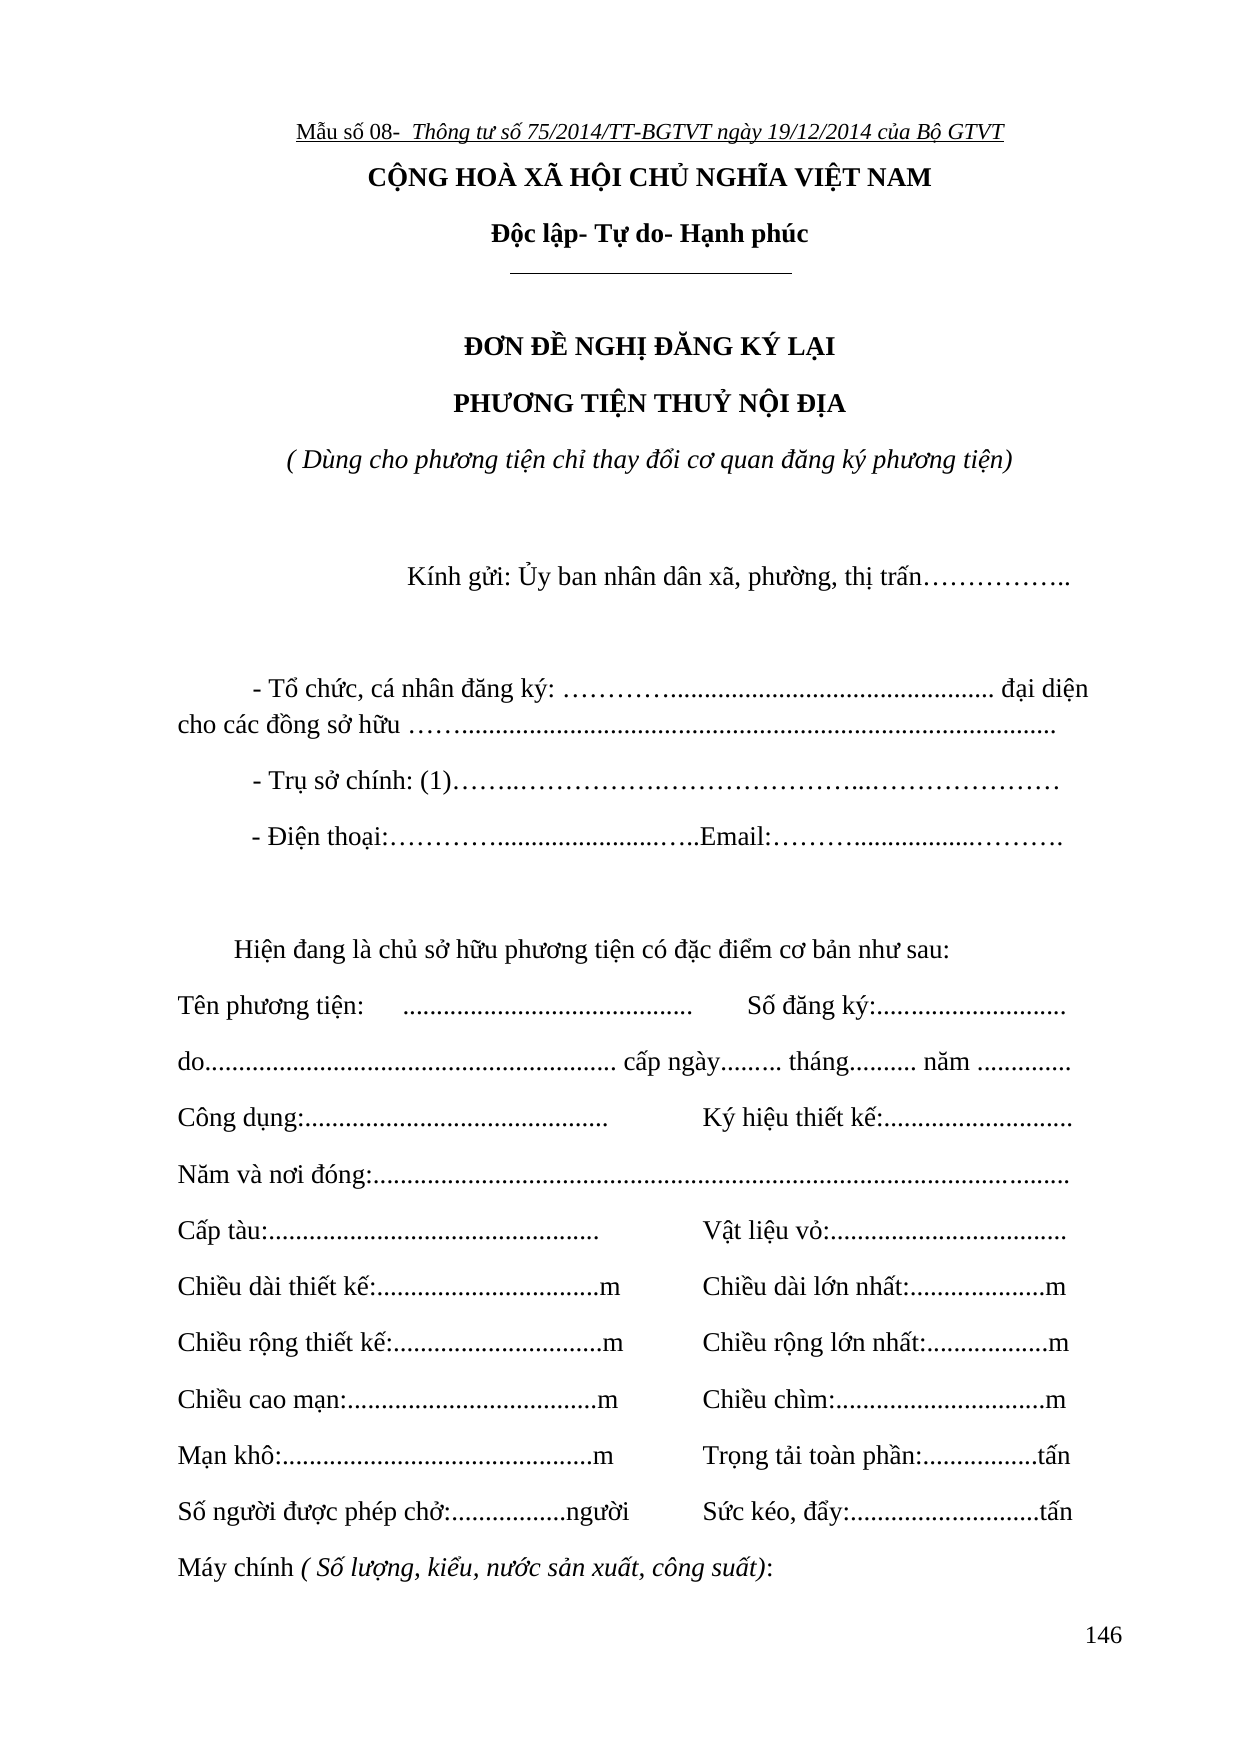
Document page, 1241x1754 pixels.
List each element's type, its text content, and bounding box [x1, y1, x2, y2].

text Công dụng:............................................. Ký hiệu thiết kế:............................ [177, 1098, 1122, 1134]
text Cấp tàu:................................................. Vật liệu vỏ:................................... [177, 1211, 1122, 1246]
text - Tổ chức, cá nhân đăng ký: …………................................................ đại diện cho các đồng sở hữu ……........................................................................................ [177, 669, 1122, 740]
text - Trụ sở chính: (1)……..…………….…………………...………………… [177, 761, 1122, 796]
text ( Dùng cho phương tiện chỉ thay đổi cơ quan đăng ký phương tiện) [177, 444, 1122, 475]
text Số người được phép chở:.................người Sức kéo, đẩy:............................tấn [177, 1492, 1122, 1528]
text - Điện thoại:…………........................…..Email:………..................………. [177, 817, 1122, 853]
text Mẫu số 08- Thông tư số 75/2014/TT-BGTVT ngày 19/12/2014 của Bộ GTVT [177, 118, 1122, 144]
text Chiều rộng thiết kế:...............................m Chiều rộng lớn nhất:..................m [177, 1323, 1122, 1359]
text ĐƠN ĐỀ NGHỊ ĐĂNG KÝ LẠI [177, 331, 1122, 362]
text PHƯƠNG TIỆN THUỶ NỘI ĐỊA [177, 387, 1122, 418]
text Máy chính ( Số lượng, kiểu, nước sản xuất, công suất): [177, 1548, 1122, 1584]
text Năm và nơi đóng:....................................................................................................... [177, 1155, 1122, 1190]
text CỘNG HOÀ XÃ HỘI CHỦ NGHĨA VIỆT NAM [177, 161, 1122, 192]
text Tên phương tiện: ........................................... Số đăng ký:............................ [177, 986, 1122, 1021]
text Hiện đang là chủ sở hữu phương tiện có đặc điểm cơ bản như sau: [177, 930, 1122, 965]
text do............................................................. cấp ngày......... tháng.......... năm .............. [177, 1042, 1122, 1078]
text Chiều cao mạn:.....................................m Chiều chìm:...............................m [177, 1380, 1122, 1415]
text Kính gửi: Ủy ban nhân dân xã, phường, thị trấn…………….. [177, 557, 1122, 592]
text Mạn khô:..............................................m Trọng tải toàn phần:.................tấn [177, 1436, 1122, 1471]
text Chiều dài thiết kế:.................................m Chiều dài lớn nhất:....................m [177, 1267, 1122, 1303]
text Độc lập- Tự do- Hạnh phúc [177, 217, 1122, 248]
